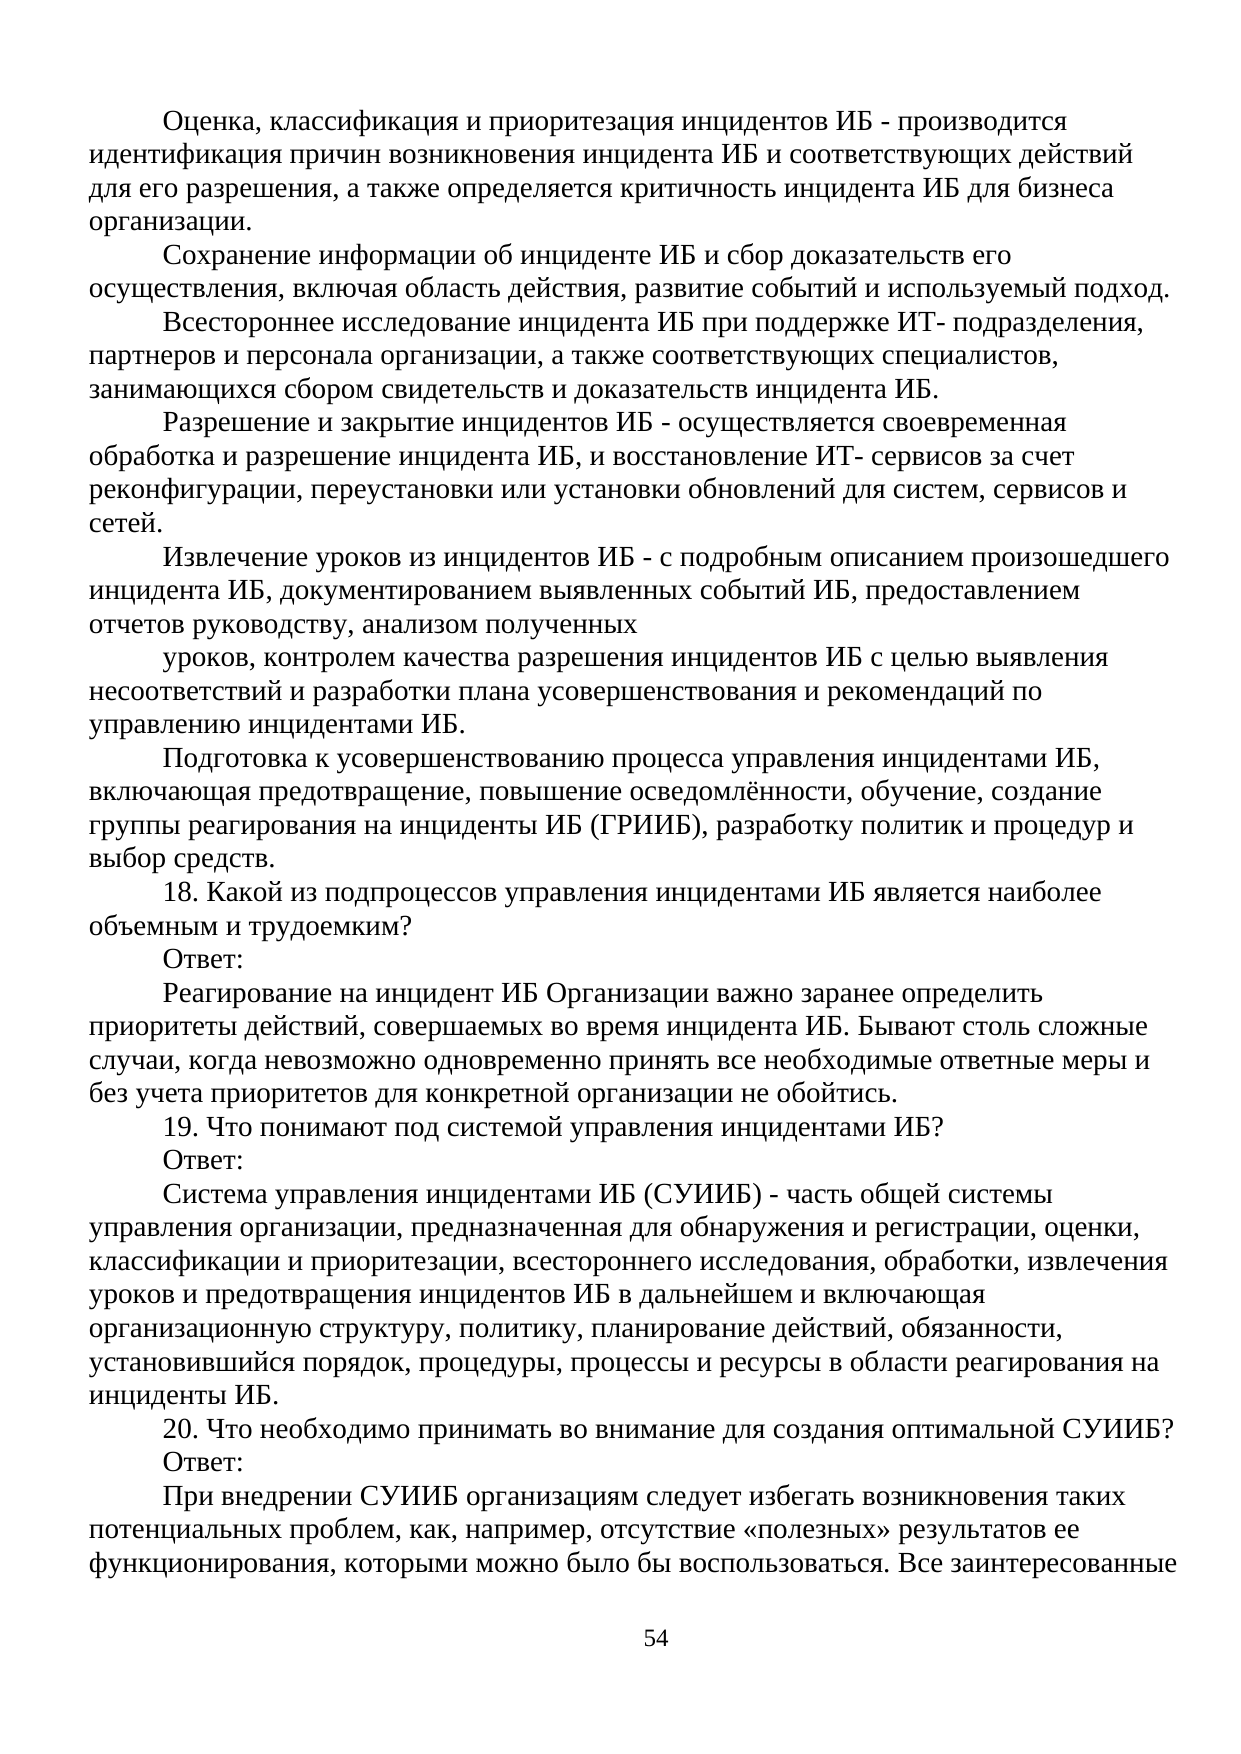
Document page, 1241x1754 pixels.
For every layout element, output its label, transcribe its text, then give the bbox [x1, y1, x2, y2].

text Извлечение уроков из инцидентов ИБ - с подробным описанием произошедшего инцидента ИБ, документированием выявленных событий ИБ, предоставлением отчетов руководству, анализом полученных [89, 539, 1181, 639]
text Система управления инцидентами ИБ (СУИИБ) - часть общей системы управления организации, предназначенная для обнаружения и регистрации, оценки, классификации и приоритезации, всестороннего исследования, обработки, извлечения уроков и предотвращения инцидентов ИБ в дальнейшем и включающая организационную структуру, политику, планирование действий, обязанности, установившийся порядок, процедуры, процессы и ресурсы в области реагирования на инциденты ИБ. [89, 1176, 1181, 1411]
text 18. Какой из подпроцессов управления инцидентами ИБ является наиболее объемным и трудоемким? [89, 874, 1181, 941]
text Сохранение информации об инциденте ИБ и сбор доказательств его осуществления, включая область действия, развитие событий и используемый подход. [89, 237, 1181, 304]
text Разрешение и закрытие инцидентов ИБ - осуществляется своевременная обработка и разрешение инцидента ИБ, и восстановление ИТ- сервисов за счет реконфигурации, переустановки или установки обновлений для систем, сервисов и сетей. [89, 404, 1181, 539]
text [89, 1478, 1181, 1578]
text Реагирование на инцидент ИБ Организации важно заранее определить приоритеты действий, совершаемых во время инцидента ИБ. Бывают столь сложные случаи, когда невозможно одновременно принять все необходимые ответные меры и без учета приоритетов для конкретной организации не обойтись. [89, 975, 1181, 1109]
text Всестороннее исследование инцидента ИБ при поддержке ИТ- подразделения, партнеров и персонала организации, а также соответствующих специалистов, занимающихся сбором свидетельств и доказательств инцидента ИБ. [89, 304, 1181, 404]
text 19. Что понимают под системой управления инцидентами ИБ? [89, 1109, 1181, 1142]
text Подготовка к усовершенствованию процесса управления инцидентами ИБ, включающая предотвращение, повышение осведомлённости, обучение, создание группы реагирования на инциденты ИБ (ГРИИБ), разработку политик и процедур и выбор средств. [89, 740, 1181, 874]
text уроков, контролем качества разрешения инцидентов ИБ с целью выявления несоответствий и разработки плана усовершенствования и рекомендаций по управлению инцидентами ИБ. [89, 639, 1181, 740]
text Оценка, классификация и приоритезация инцидентов ИБ - производится идентификация причин возникновения инцидента ИБ и соответствующих действий для его разрешения, а также определяется критичность инцидента ИБ для бизнеса организации. [89, 103, 1181, 237]
text Ответ: [89, 1444, 1181, 1478]
text 20. Что необходимо принимать во внимание для создания оптимальной СУИИБ? [89, 1411, 1181, 1444]
text Ответ: [89, 941, 1181, 975]
text Ответ: [89, 1142, 1181, 1176]
